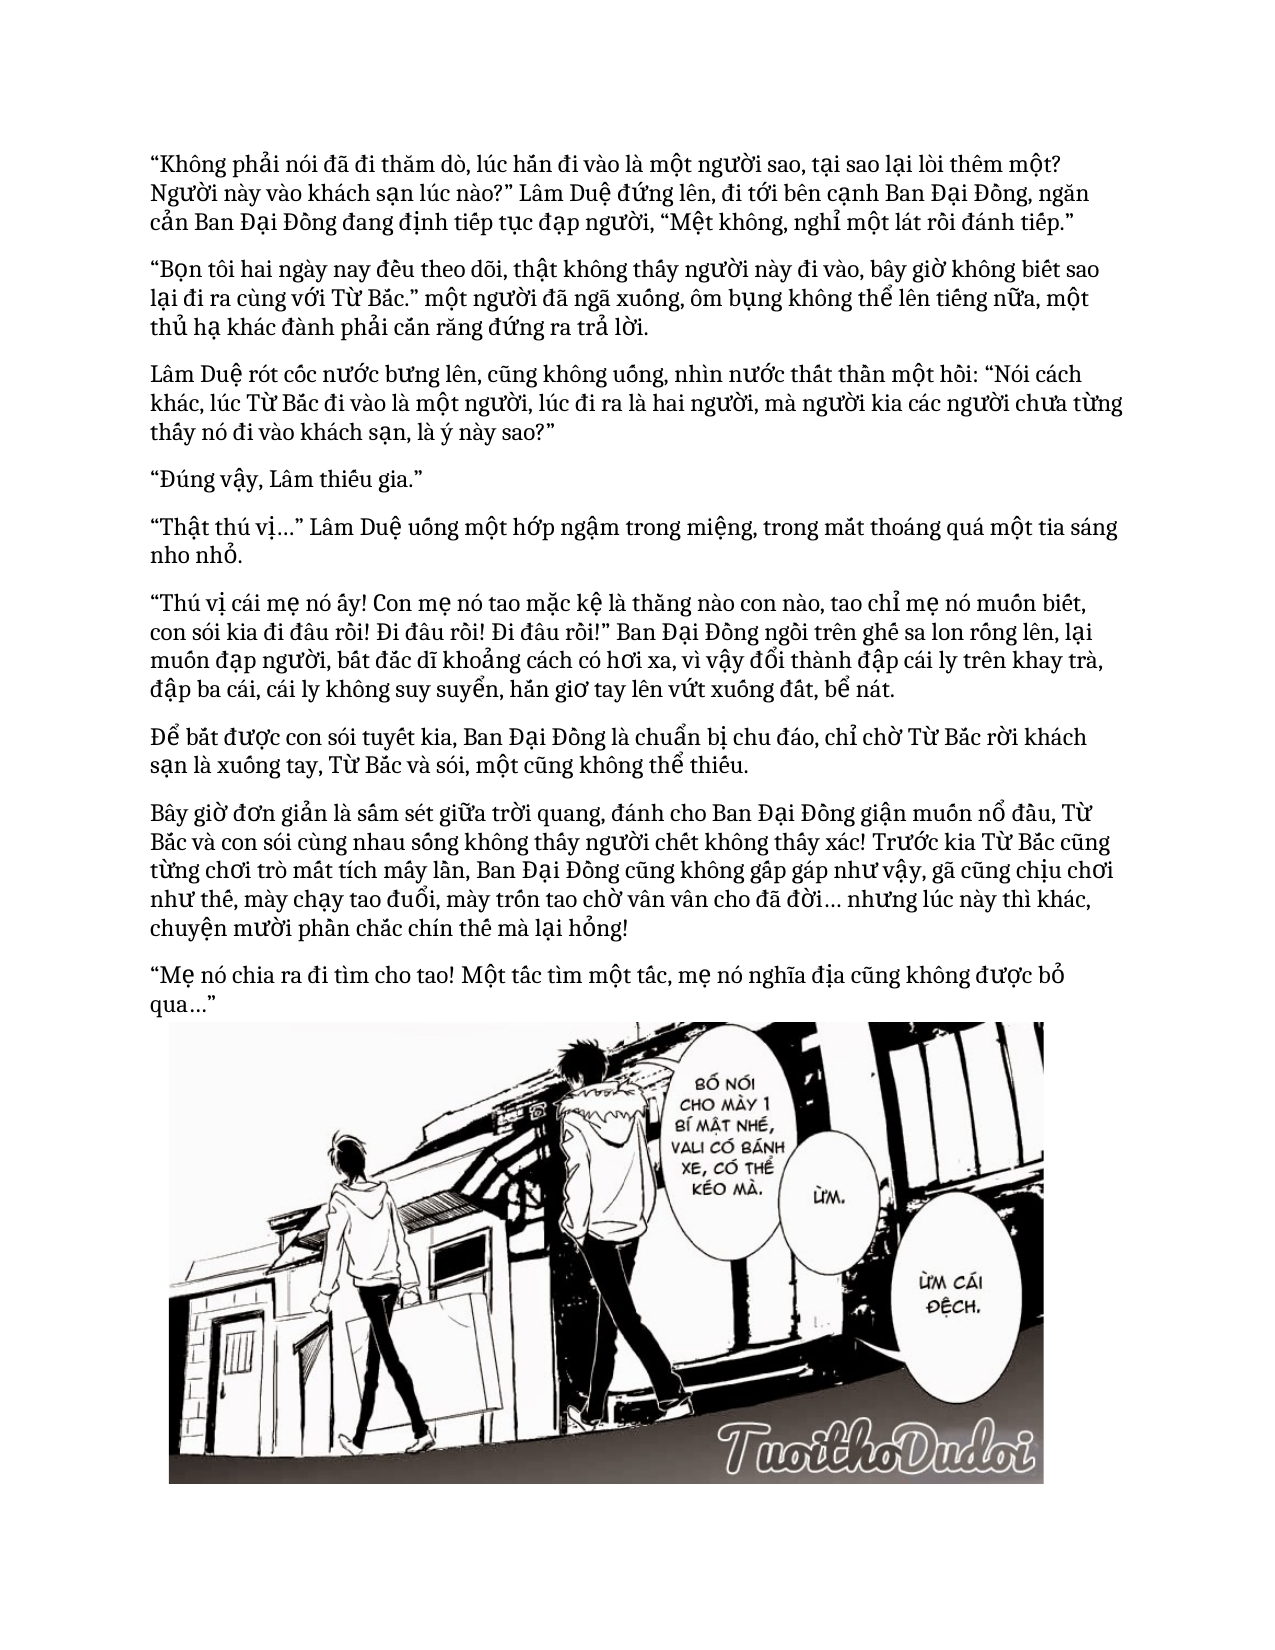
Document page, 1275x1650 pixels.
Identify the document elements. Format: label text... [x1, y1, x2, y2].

text “Thú vị cái mẹ nó ấy! Con mẹ nó tao mặc kệ là thằng nào con nào, tao chỉ mẹ nó muốn biết, con sói kia đi đâu rồi! Đi đâu rồi! Đi đâu rồi!” Ban Đại Đồng ngồi trên ghế sa lon rống lên, lại muốn đạp người, bất đắc dĩ khoảng cách có hơi xa, vì vậy đổi thành đập cái ly trên khay trà, đập ba cái, cái ly không suy suyển, hắn giơ tay lên vứt xuống đất, bể nát. [150, 589, 1125, 704]
text “Đúng vậy, Lâm thiếu gia.” [150, 465, 1125, 494]
text Bây giờ đơn giản là sấm sét giữa trời quang, đánh cho Ban Đại Đồng giận muốn nổ đầu, Từ Bắc và con sói cùng nhau sống không thấy người chết không thấy xác! Trước kia Từ Bắc cũng từng chơi trò mất tích mấy lần, Ban Đại Đồng cũng không gấp gáp như vậy, gã cũng chịu chơi như thế, mày chạy tao đuổi, mày trốn tao chờ vân vân cho đã đời… nhưng lúc này thì khác, chuyện mười phần chắc chín thế mà lại hỏng! [150, 799, 1125, 942]
text “Thật thú vị…” Lâm Duệ uống một hớp ngậm trong miệng, trong mắt thoáng quá một tia sáng nho nhỏ. [150, 512, 1125, 570]
text “Mẹ nó chia ra đi tìm cho tao! Một tấc tìm một tấc, mẹ nó nghĩa địa cũng không được bỏ qua…” [150, 961, 1125, 1019]
text “Bọn tôi hai ngày nay đều theo dõi, thật không thấy người này đi vào, bây giờ không biết sao lại đi ra cùng với Từ Bắc.” một người đã ngã xuống, ôm bụng không thể lên tiếng nữa, một thủ hạ khác đành phải cắn răng đứng ra trả lời. [150, 255, 1125, 341]
text “Không phải nói đã đi thăm dò, lúc hắn đi vào là một người sao, tại sao lại lòi thêm một? Người này vào khách sạn lúc nào?” Lâm Duệ đứng lên, đi tới bên cạnh Ban Đại Đồng, ngăn cản Ban Đại Đồng đang định tiếp tục đạp người, “Mệt không, nghỉ một lát rồi đánh tiếp.” [150, 150, 1125, 236]
text Để bắt được con sói tuyết kia, Ban Đại Đồng là chuẩn bị chu đáo, chỉ chờ Từ Bắc rời khách sạn là xuống tay, Từ Bắc và sói, một cũng không thể thiếu. [150, 722, 1125, 780]
text Lâm Duệ rót cốc nước bưng lên, cũng không uống, nhìn nước thất thần một hồi: “Nói cách khác, lúc Từ Bắc đi vào là một người, lúc đi ra là hai người, mà người kia các người chưa từng thấy nó đi vào khách sạn, là ý này sao?” [150, 360, 1125, 446]
picture [168, 1022, 1044, 1484]
